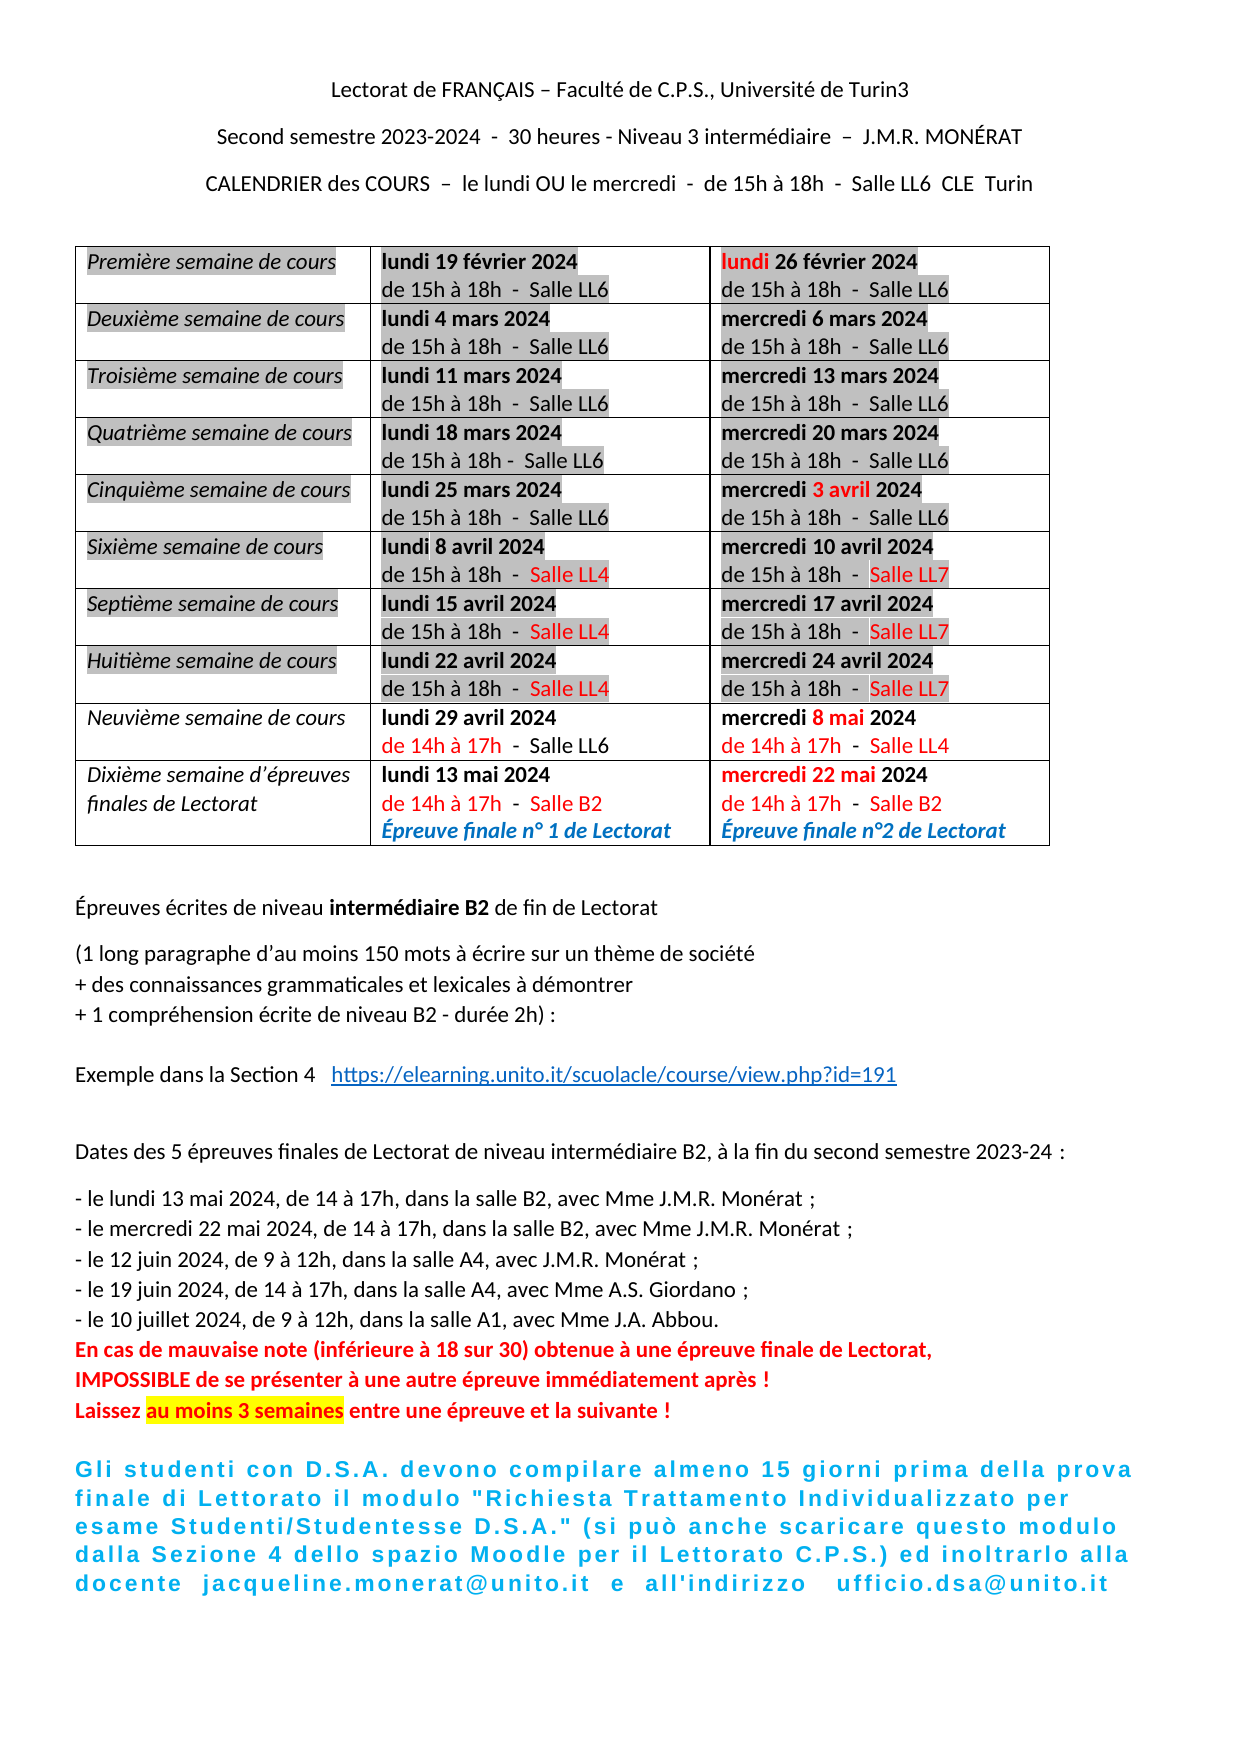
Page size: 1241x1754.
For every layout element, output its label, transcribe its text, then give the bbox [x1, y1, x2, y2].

text + 1 compréhension écrite de niveau B2 - durée 2h) : [75, 1000, 1165, 1028]
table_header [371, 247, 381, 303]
text IMPOSSIBLE de se présenter à une autre épreuve immédiatement après ! [75, 1366, 1165, 1393]
table_cell Septième semaine de cours [76, 589, 370, 645]
text Lectorat de FRANÇAIS – Faculté de C.P.S., Université de Turin3 [75, 75, 1165, 103]
text - le mercredi 22 mai 2024, de 14 à 17h, dans la salle B2, avec Mme J.M.R. Monérat ; [75, 1214, 1165, 1242]
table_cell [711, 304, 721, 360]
text - le lundi 13 mai 2024, de 14 à 17h, dans la salle B2, avec Mme J.M.R. Monérat ; [75, 1184, 1165, 1212]
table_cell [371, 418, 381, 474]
table_header lundi 19 février 2024 de 15h à 18h - Salle LL6 [578, 247, 709, 303]
table_cell mercredi 3 avril 2024 de 15h à 18h - Salle LL6 [922, 475, 1049, 531]
text Épreuves écrites de niveau intermédiaire B2 de fin de Lectorat [75, 893, 1165, 921]
text Second semestre 2023-2024 - 30 heures - Niveau 3 intermédiaire – J.M.R. MONÉRAT [75, 122, 1165, 150]
table_cell lundi 22 avril 2024 de 15h à 18h - Salle LL4 [371, 646, 709, 702]
text CALENDRIER des COURS – le lundi OU le mercredi - de 15h à 18h - Salle LL6 CLE Turin [75, 169, 1165, 197]
table_cell mercredi 8 mai 2024 de 14h à 17h - Salle LL4 [711, 704, 1049, 759]
table_cell Dixième semaine d’épreuves finales de Lectorat [76, 761, 370, 845]
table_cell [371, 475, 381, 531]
table_cell mercredi 20 mars 2024 de 15h à 18h - Salle LL6 [939, 418, 1049, 474]
text - le 12 juin 2024, de 9 à 12h, dans la salle A4, avec J.M.R. Monérat ; [75, 1245, 1165, 1273]
table_cell lundi 29 avril 2024 de 14h à 17h - Salle LL6 [371, 704, 709, 759]
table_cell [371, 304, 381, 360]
text Gli studenti con D.S.A. devono compilare almeno 15 giorni prima della prova finale di Lettorato il modulo "Richiesta Trattamento Individualizzato per esame Studenti/Studentesse D.S.A." (si può anche scaricare questo modulo dalla Sezione 4 dello spazio Moodle per il Lettorato C.P.S.) ed inoltrarlo alla docente jacqueline.monerat@unito.it e all'indirizzo ufficio.dsa@unito.it [75, 1456, 1165, 1596]
text + des connaissances grammaticales et lexicales à démontrer [75, 970, 1165, 998]
table_cell mercredi 13 mars 2024 de 15h à 18h - Salle LL6 [939, 361, 1049, 417]
table_cell lundi 8 avril 2024 de 15h à 18h - Salle LL4 [545, 532, 709, 588]
table_header lundi 26 février 2024 de 15h à 18h - Salle LL6 [918, 247, 1049, 303]
text - le 10 juillet 2024, de 9 à 12h, dans la salle A1, avec Mme J.A. Abbou. [75, 1305, 1165, 1333]
table_cell lundi 13 mai 2024 de 14h à 17h - Salle B2 Épreuve finale n° 1 de Lectorat [371, 761, 709, 845]
table_cell Cinquième semaine de cours [76, 475, 370, 531]
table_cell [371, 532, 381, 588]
text Exemple dans la Section 4 https://elearning.unito.it/scuolacle/course/view.php?id=191 [75, 1060, 1165, 1088]
table_cell mercredi 24 avril 2024 de 15h à 18h - Salle LL7 [711, 646, 1049, 702]
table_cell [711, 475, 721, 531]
table_cell Sixième semaine de cours [76, 532, 370, 588]
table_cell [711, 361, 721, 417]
table_cell mercredi 22 mai 2024 de 14h à 17h - Salle B2 Épreuve finale n°2 de Lectorat [711, 761, 1049, 845]
text Laissez au moins 3 semaines entre une épreuve et la suivante ! [344, 1396, 1165, 1424]
table_header Première semaine de cours [76, 247, 370, 303]
table_cell lundi 15 avril 2024 de 15h à 18h - Salle LL4 [371, 589, 709, 645]
table_cell lundi 25 mars 2024 de 15h à 18h - Salle LL6 [562, 475, 709, 531]
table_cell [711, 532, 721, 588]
text (1 long paragraphe d’au moins 150 mots à écrire sur un thème de société [75, 939, 1165, 967]
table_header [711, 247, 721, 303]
table_cell Troisième semaine de cours [76, 361, 370, 417]
text - le 19 juin 2024, de 14 à 17h, dans la salle A4, avec Mme A.S. Giordano ; [75, 1275, 1165, 1303]
table_cell Neuvième semaine de cours [76, 704, 370, 759]
table_cell Quatrième semaine de cours [76, 418, 370, 474]
table_cell mercredi 17 avril 2024 de 15h à 18h - Salle LL7 [711, 589, 1049, 645]
table_cell lundi 18 mars 2024 de 15h à 18h - Salle LL6 [562, 418, 709, 474]
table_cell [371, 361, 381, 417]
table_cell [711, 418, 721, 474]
table_cell lundi 11 mars 2024 de 15h à 18h - Salle LL6 [562, 361, 709, 417]
text Dates des 5 épreuves finales de Lectorat de niveau intermédiaire B2, à la fin du second semestre 2023-24 : [75, 1137, 1165, 1165]
table_cell Deuxième semaine de cours [76, 304, 370, 360]
table_cell Huitième semaine de cours [76, 646, 370, 702]
table_cell lundi 4 mars 2024 de 15h à 18h - Salle LL6 [550, 304, 709, 360]
text En cas de mauvaise note (inférieure à 18 sur 30) obtenue à une épreuve finale de Lectorat, [75, 1335, 1165, 1363]
table_cell mercredi 6 mars 2024 de 15h à 18h - Salle LL6 [928, 304, 1049, 360]
table_cell mercredi 10 avril 2024 de 15h à 18h - Salle LL7 [933, 532, 1049, 588]
